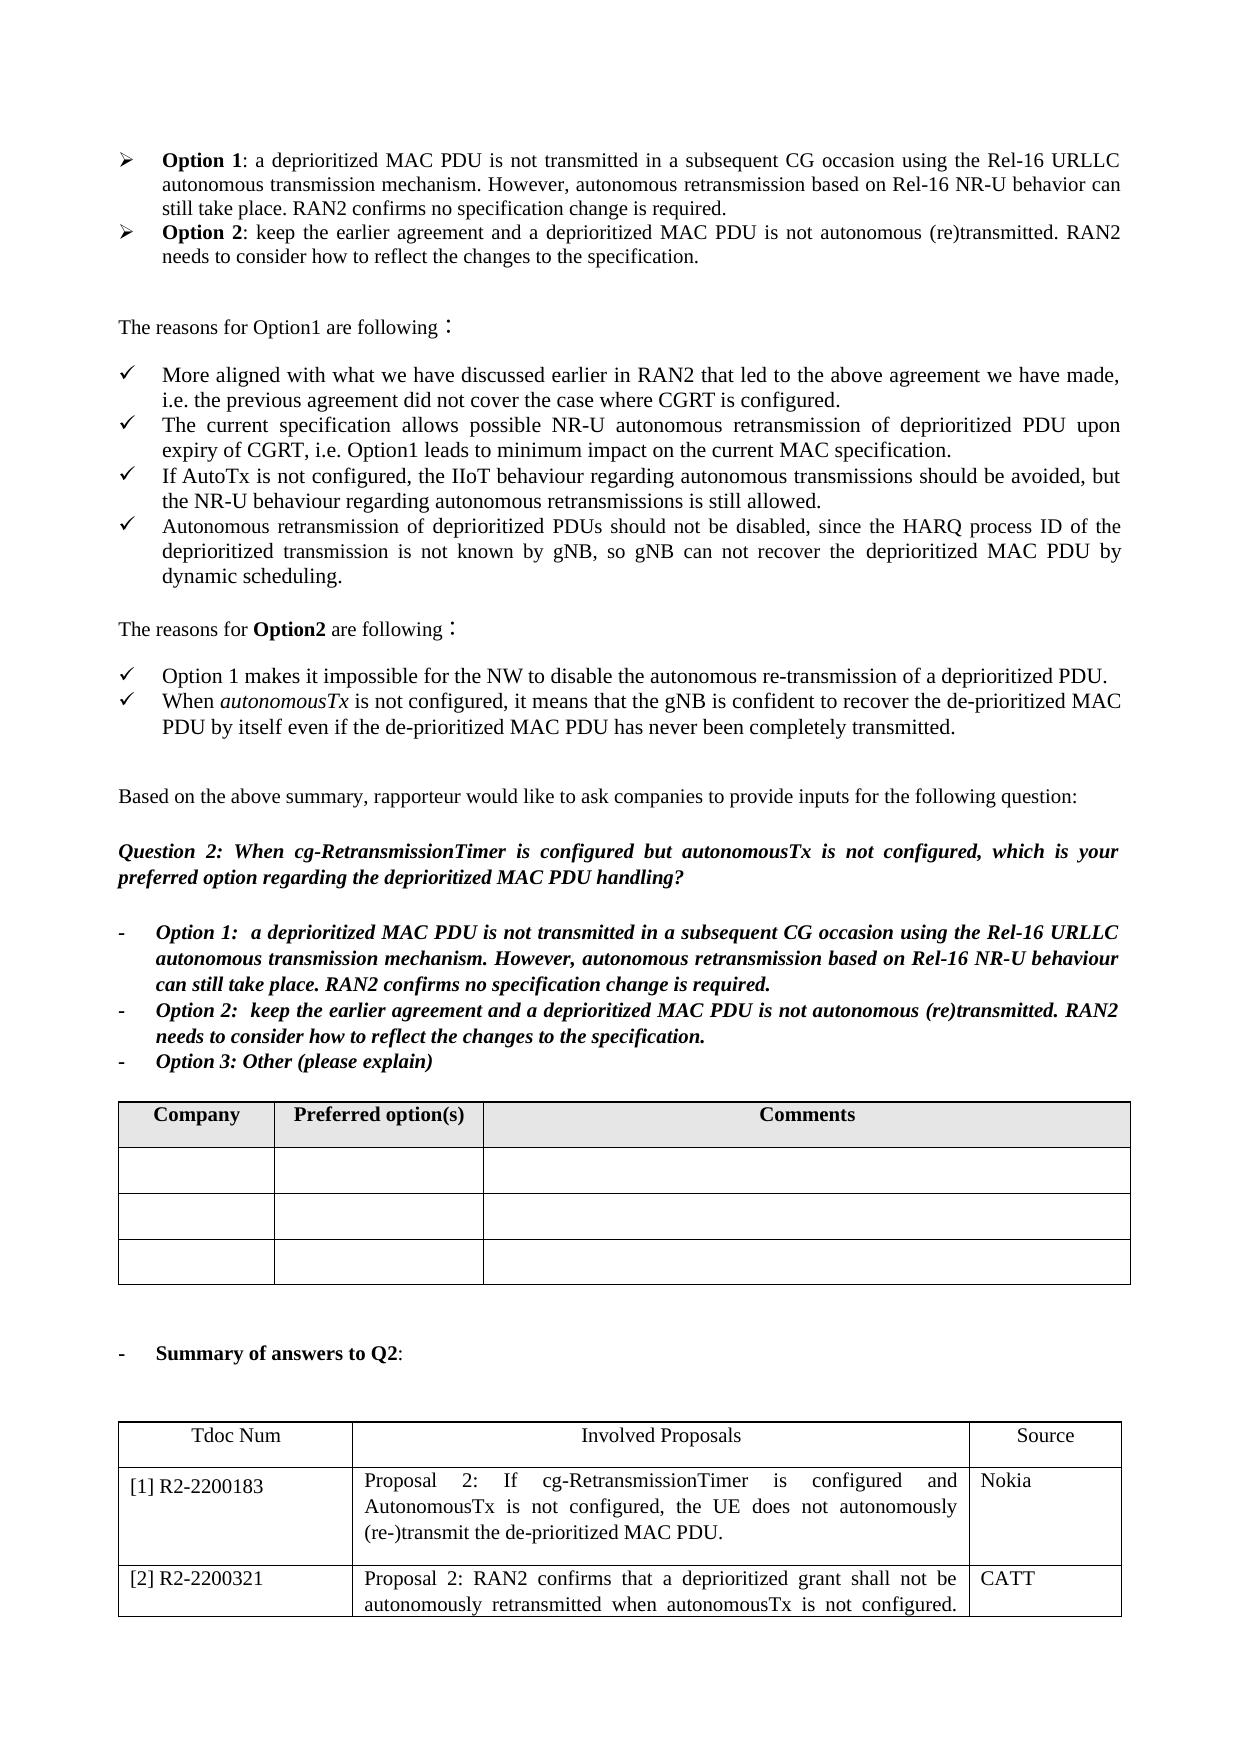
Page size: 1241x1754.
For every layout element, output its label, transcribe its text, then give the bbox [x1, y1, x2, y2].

list If AutoTx is not configured, the IIoT behaviour regarding autonomous transmissions should be avoided, but the NR-U behaviour regarding autonomous retransmissions is still allowed. [118, 463, 1122, 513]
table_cell [275, 1194, 483, 1238]
table_cell Nokia [970, 1468, 1121, 1565]
table_header Preferred option(s) [275, 1103, 483, 1147]
table_cell [2] R2-2200321 [119, 1566, 352, 1616]
table_cell [119, 1148, 274, 1193]
table_cell [484, 1148, 1130, 1193]
text The reasons for Option2 are following： [118, 614, 1122, 642]
list More aligned with what we have discussed earlier in RAN2 that led to the above agreement we have made, i.e. the previous agreement did not cover the case where CGRT is configured. [118, 362, 1122, 412]
table_cell [119, 1194, 274, 1238]
table_header Involved Proposals [353, 1423, 969, 1467]
text Question 2: When cg-RetransmissionTimer is configured but autonomousTx is not configured, which is your preferred option regarding the deprioritized MAC PDU handling? [118, 839, 1122, 889]
table_cell [275, 1240, 483, 1284]
table_cell [275, 1148, 483, 1193]
list Option 1 makes it impossible for the NW to disable the autonomous re-transmission of a deprioritized PDU. [118, 663, 1122, 688]
list Option 2: keep the earlier agreement and a deprioritized MAC PDU is not autonomous (re)transmitted. RAN2 needs to consider how to reflect the changes to the specification. [118, 220, 1122, 268]
list Option 1: a deprioritized MAC PDU is not transmitted in a subsequent CG occasion using the Rel-16 URLLC autonomous transmission mechanism. However, autonomous retransmission based on Rel-16 NR-U behavior can still take place. RAN2 confirms no specification change is required. [118, 147, 1122, 220]
table_cell [1] R2-2200183 [119, 1468, 352, 1565]
table_cell [484, 1194, 1130, 1238]
table_header Tdoc Num [119, 1423, 352, 1467]
list Option 2: keep the earlier agreement and a deprioritized MAC PDU is not autonomous (re)transmitted. RAN2 needs to consider how to reflect the changes to the specification. [118, 998, 1122, 1048]
table_cell CATT [970, 1566, 1121, 1616]
list Option 3: Other (please explain) [118, 1049, 1122, 1073]
list Autonomous retransmission of deprioritized PDUs should not be disabled, since the HARQ process ID of the deprioritized transmission is not known by gNB, so gNB can not recover the deprioritized MAC PDU by dynamic scheduling. [118, 513, 1122, 589]
table_cell Proposal 2: If cg-RetransmissionTimer is configured and AutonomousTx is not configured, the UE does not autonomously (re-)transmit the de-prioritized MAC PDU. [353, 1468, 969, 1565]
table_header Comments [484, 1103, 1130, 1147]
text Based on the above summary, rapporteur would like to ask companies to provide inputs for the following question: [118, 784, 1122, 808]
table_cell [484, 1240, 1130, 1284]
list Summary of answers to Q2: [118, 1340, 1122, 1364]
table_cell [119, 1240, 274, 1284]
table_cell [353, 1566, 969, 1616]
table_header Source [970, 1423, 1121, 1467]
table_header Company [119, 1103, 274, 1147]
list Option 1: a deprioritized MAC PDU is not transmitted in a subsequent CG occasion using the Rel-16 URLLC autonomous transmission mechanism. However, autonomous retransmission based on Rel-16 NR-U behaviour can still take place. RAN2 confirms no specification change is required. [118, 920, 1122, 996]
list When autonomousTx is not configured, it means that the gNB is confident to recover the de-prioritized MAC PDU by itself even if the de-prioritized MAC PDU has never been completely transmitted. [118, 688, 1122, 739]
text The reasons for Option1 are following： [118, 312, 1122, 341]
list The current specification allows possible NR-U autonomous retransmission of deprioritized PDU upon expiry of CGRT, i.e. Option1 leads to minimum impact on the current MAC specification. [118, 412, 1122, 463]
